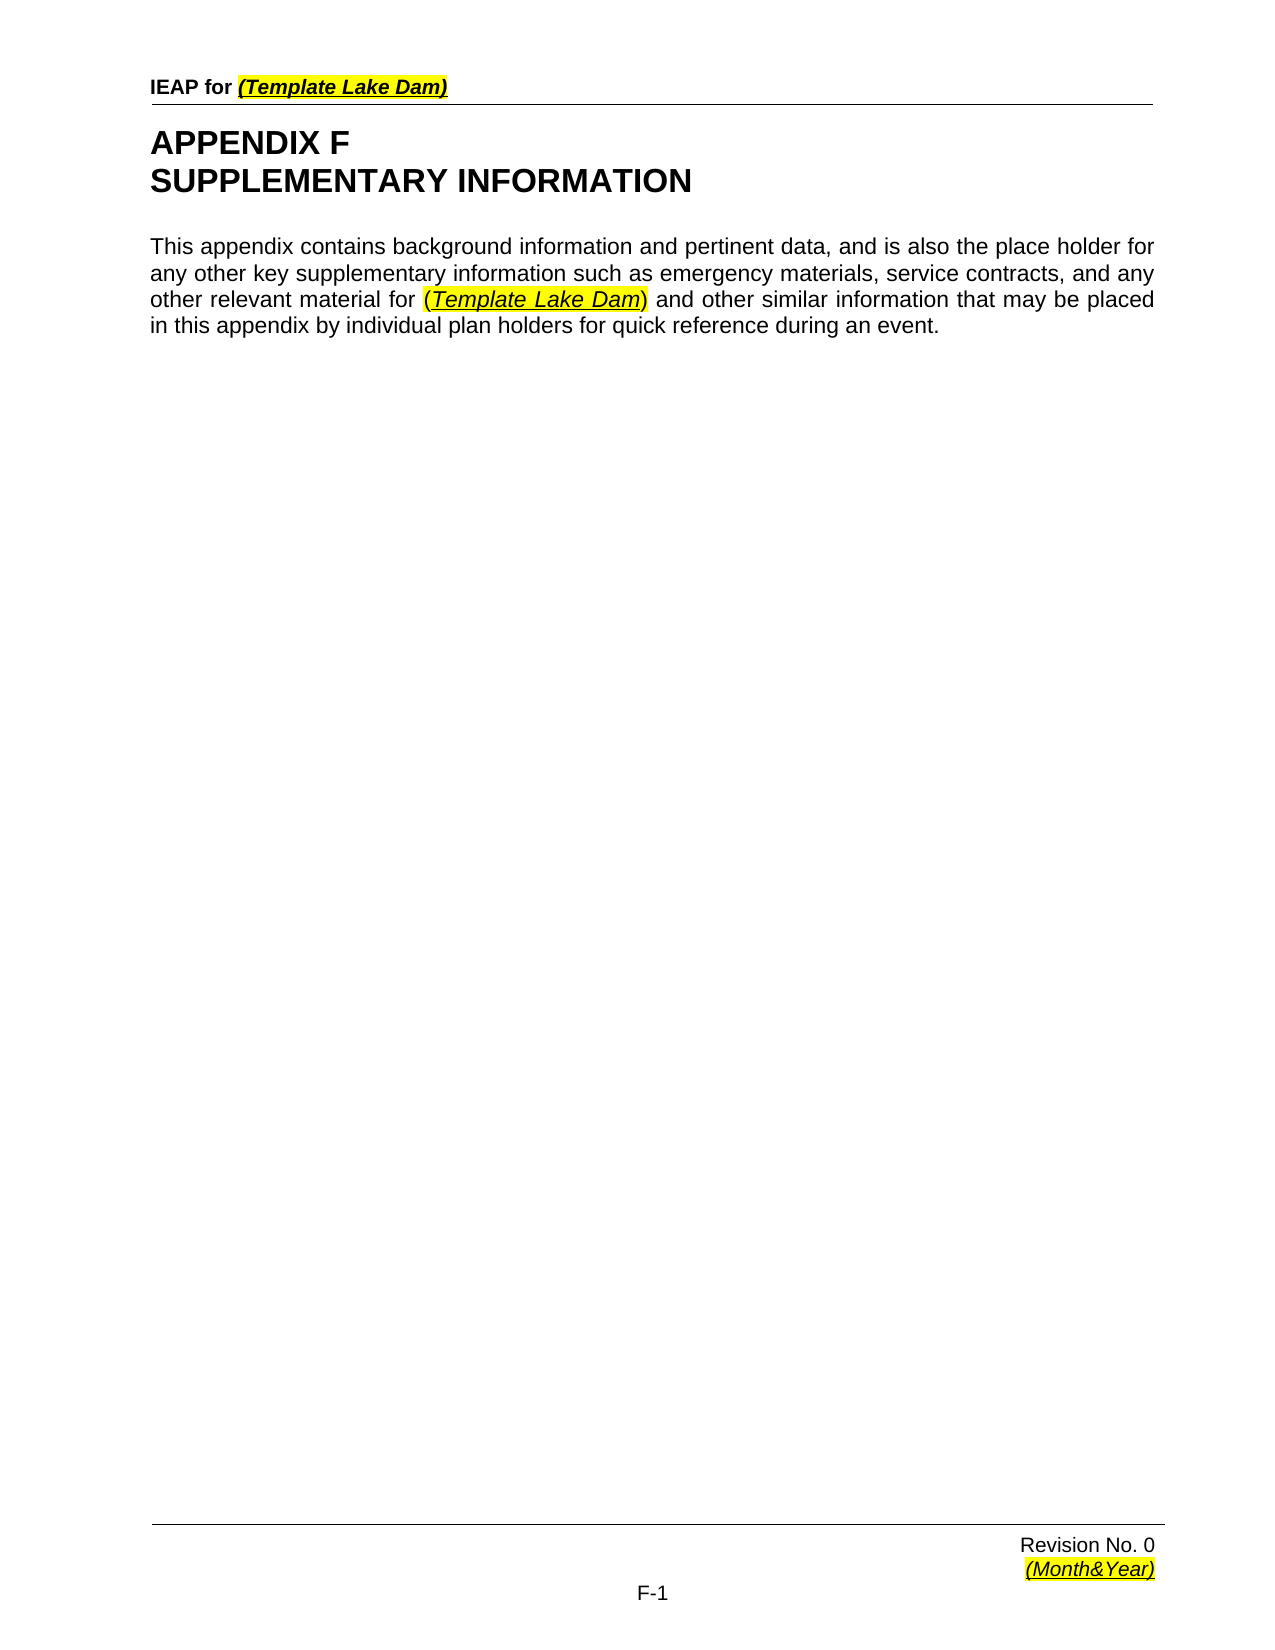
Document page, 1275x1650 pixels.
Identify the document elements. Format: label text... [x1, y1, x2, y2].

text APPENDIX F [150, 123, 1155, 161]
text SUPPLEMENTARY INFORMATION [150, 161, 1155, 200]
text This appendix contains background information and pertinent data, and is also the place holder for any other key supplementary information such as emergency materials, service contracts, and any other relevant material for (Template Lake Dam) and other similar information that may be placed in this appendix by individual plan holders for quick reference during an event. [150, 233, 1155, 339]
